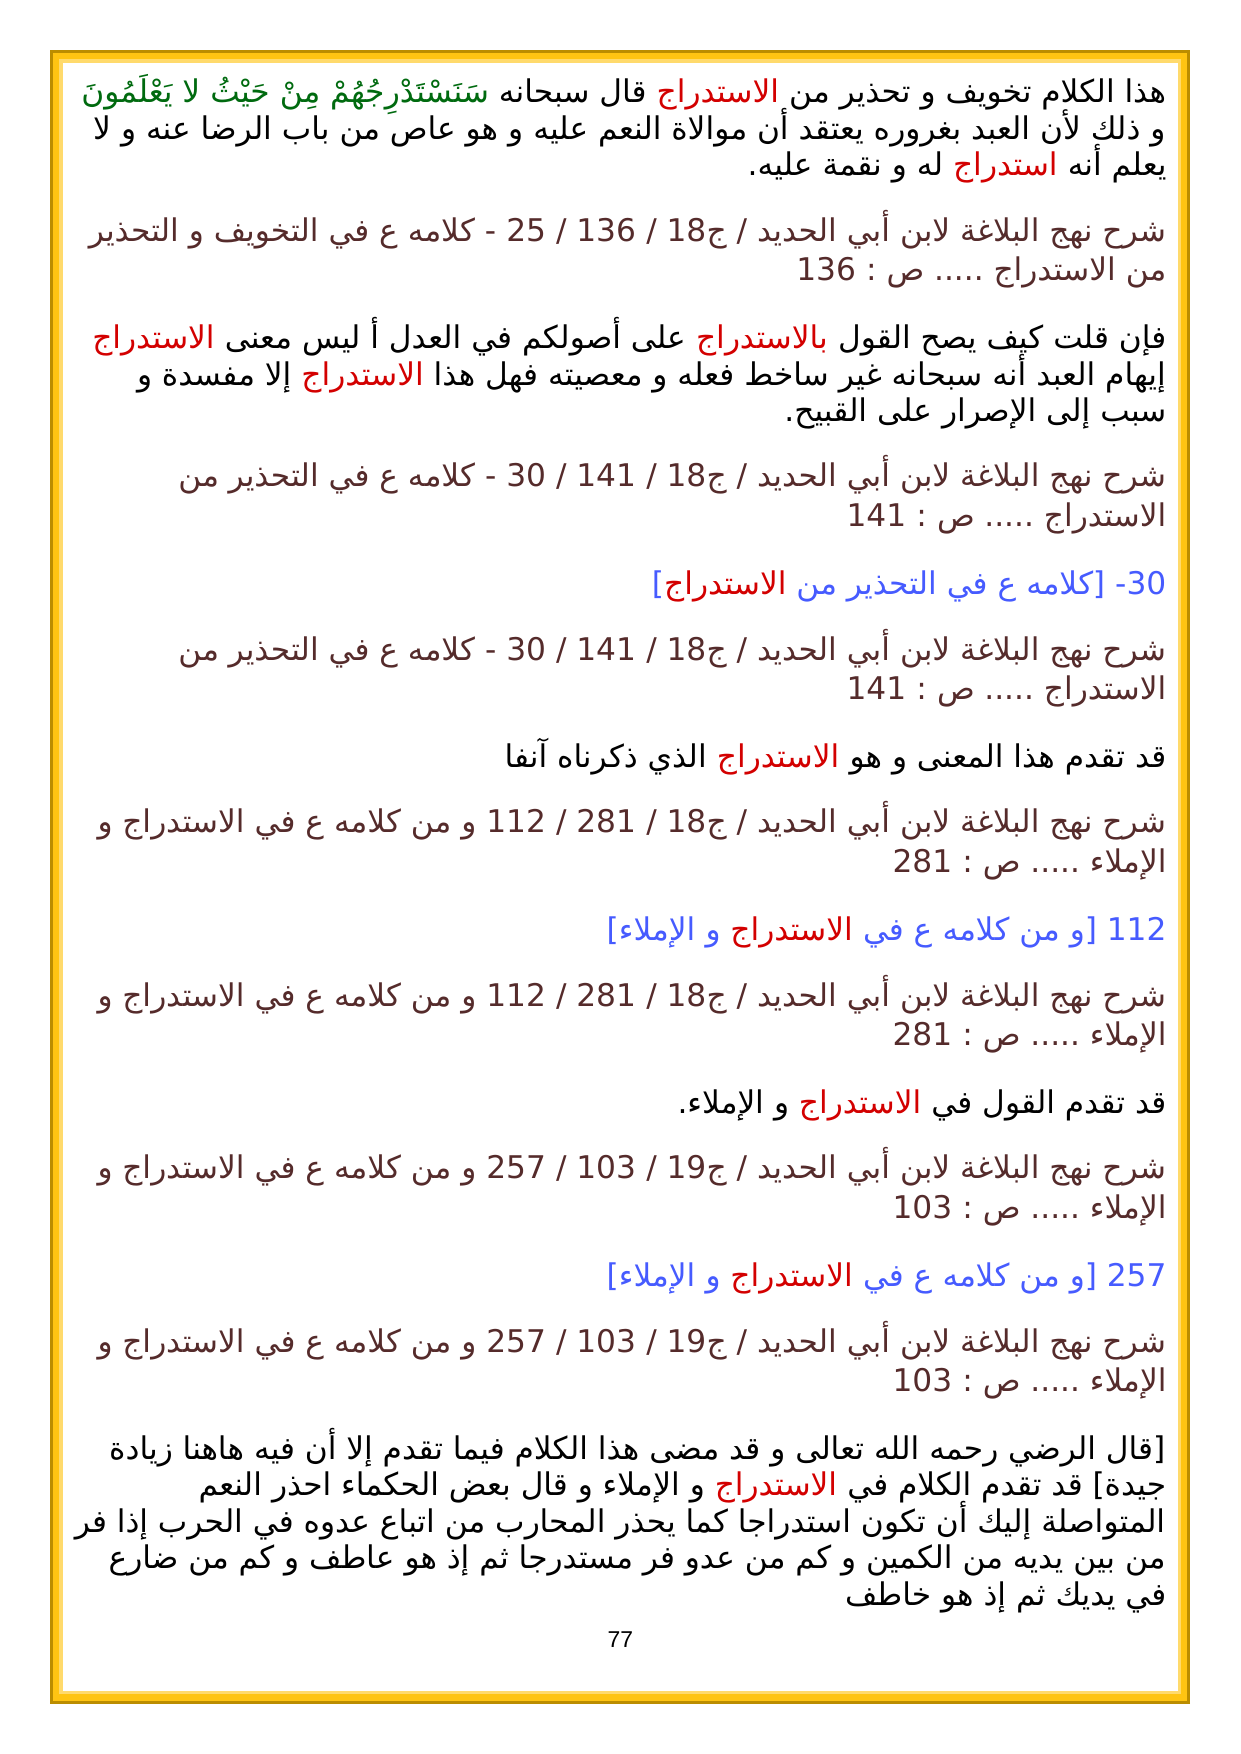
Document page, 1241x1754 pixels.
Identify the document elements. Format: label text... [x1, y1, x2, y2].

text شرح نهج البلاغة لابن أبي الحديد / ج‏18 / 141 / 30 - كلامه ع في التحذير من الاستدراج ..... ص : 141 [74, 631, 1167, 706]
text شرح نهج البلاغة لابن أبي الحديد / ج‏18 / 281 / 112 و من كلامه ع في الاستدراج و الإملاء ..... ص : 281 [74, 977, 1167, 1052]
text فإن قلت كيف يصح القول بالاستدراج‏ على أصولكم في العدل أ ليس معنى الاستدراج‏ إيهام العبد أنه سبحانه غير ساخط فعله و معصيته فهل هذا الاستدراج‏ إلا مفسدة و سبب إلى الإصرار على القبيح. [74, 319, 1167, 429]
text شرح نهج البلاغة لابن أبي الحديد / ج‏18 / 281 / 112 و من كلامه ع في الاستدراج و الإملاء ..... ص : 281 [74, 804, 1167, 879]
text هذا الكلام تخويف و تحذير من الاستدراج‏ قال سبحانه‏ سَنَسْتَدْرِجُهُمْ مِنْ حَيْثُ لا يَعْلَمُونَ‏ و ذلك لأن العبد بغروره يعتقد أن موالاة النعم عليه و هو عاص من باب الرضا عنه و لا يعلم أنه استدراج‏ له و نقمة عليه. [74, 74, 1167, 183]
text 30- [كلامه ع في التحذير من الاستدراج‏] [74, 565, 1167, 602]
text قد تقدم هذا المعنى و هو الاستدراج‏ الذي ذكرناه آنفا [74, 738, 1167, 775]
text 112 [و من كلامه ع في الاستدراج‏ و الإملاء] [74, 911, 1167, 948]
text شرح نهج البلاغة لابن أبي الحديد / ج‏18 / 141 / 30 - كلامه ع في التحذير من الاستدراج ..... ص : 141 [74, 458, 1167, 533]
text قد تقدم القول في الاستدراج‏ و الإملاء. [74, 1084, 1167, 1121]
text شرح نهج البلاغة لابن أبي الحديد / ج‏19 / 103 / 257 و من كلامه ع في الاستدراج و الإملاء ..... ص : 103 [74, 1323, 1167, 1398]
text شرح نهج البلاغة لابن أبي الحديد / ج‏18 / 136 / 25 - كلامه ع في التخويف و التحذير من الاستدراج ..... ص : 136 [74, 212, 1167, 288]
text [قال الرضي رحمه الله تعالى و قد مضى هذا الكلام فيما تقدم إلا أن فيه هاهنا زيادة جيدة] قد تقدم الكلام في الاستدراج‏ و الإملاء و قال بعض الحكماء احذر النعم المتواصلة إليك أن تكون استدراجا كما يحذر المحارب من اتباع عدوه في الحرب إذا فر من بين يديه من الكمين و كم من عدو فر مستدرجا ثم إذ هو عاطف و كم من ضارع في يديك ثم إذ هو خاطف‏ [74, 1430, 1167, 1612]
text شرح نهج البلاغة لابن أبي الحديد / ج‏19 / 103 / 257 و من كلامه ع في الاستدراج و الإملاء ..... ص : 103 [74, 1150, 1167, 1225]
text 257 [و من كلامه ع في الاستدراج‏ و الإملاء] [74, 1257, 1167, 1294]
